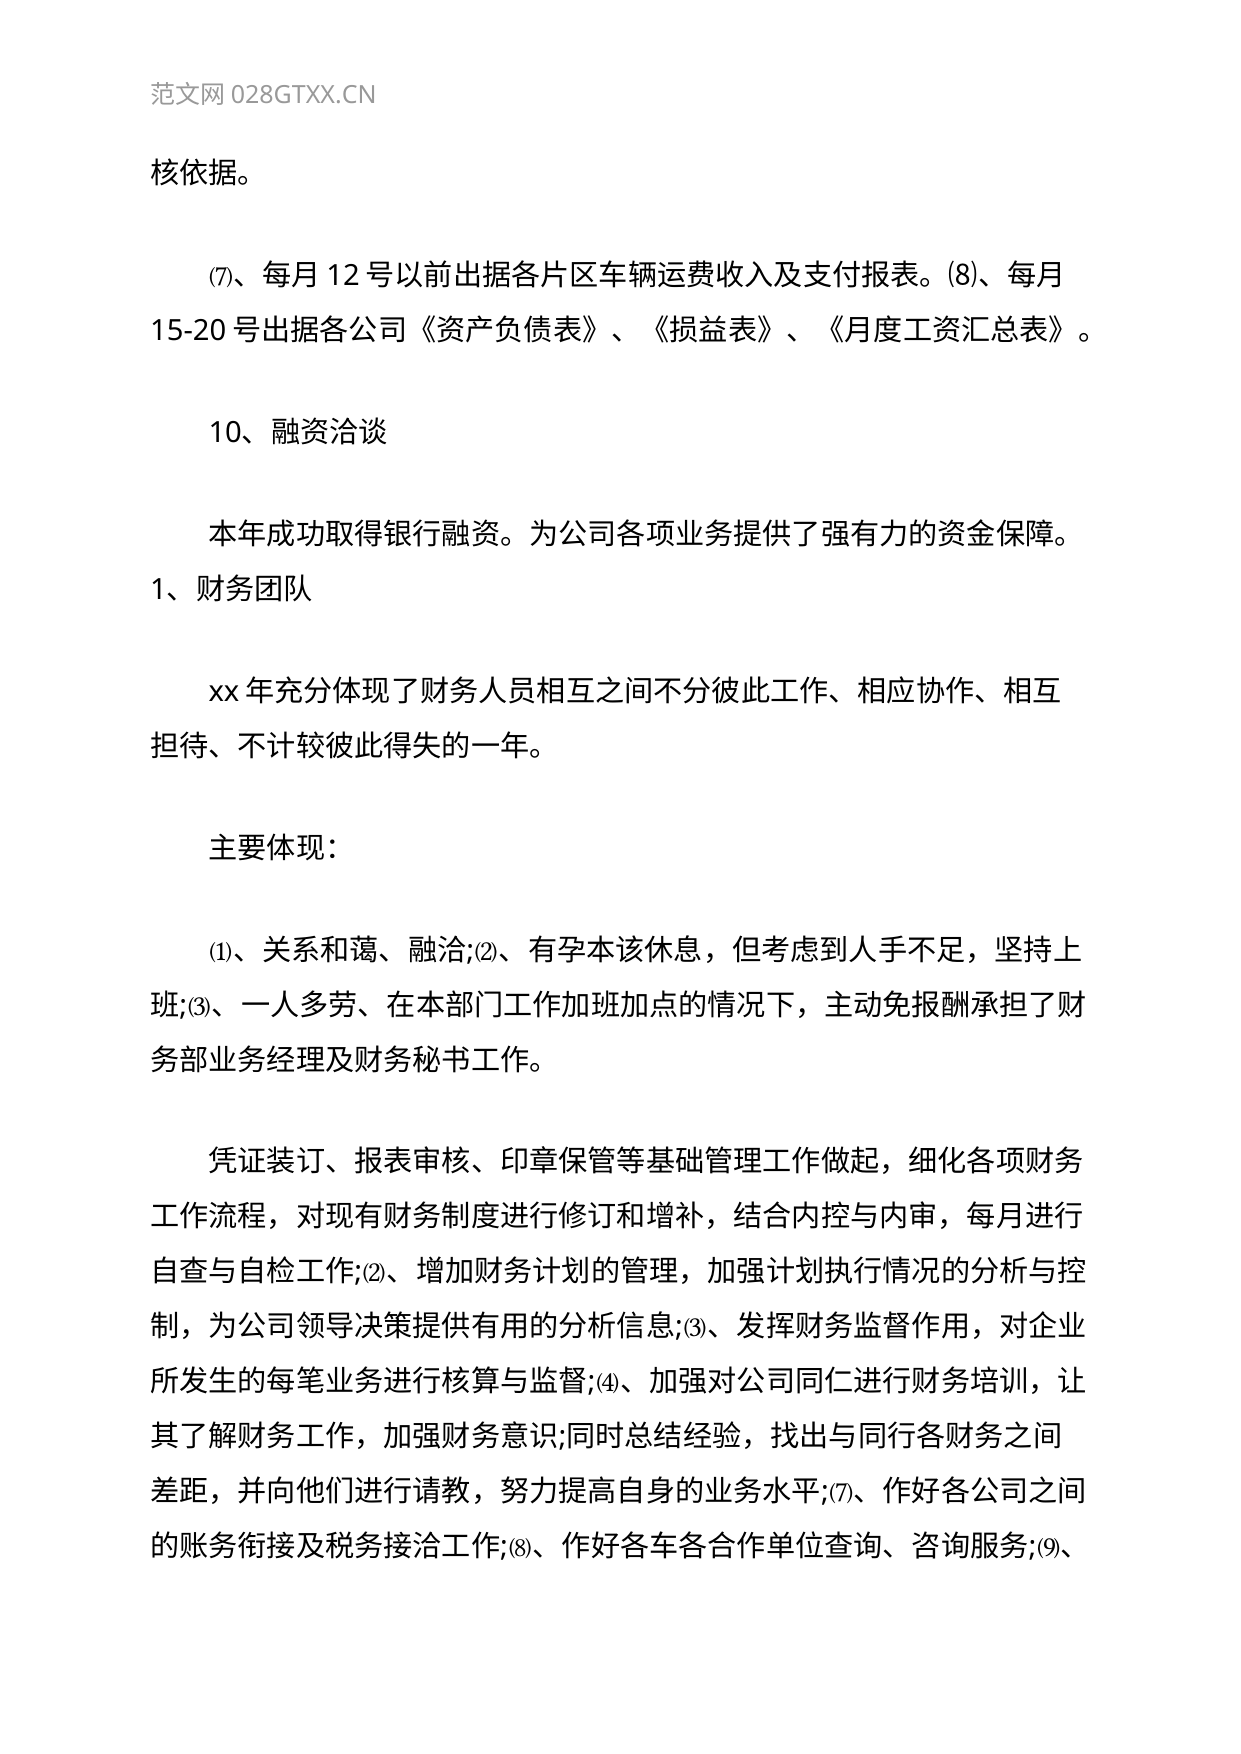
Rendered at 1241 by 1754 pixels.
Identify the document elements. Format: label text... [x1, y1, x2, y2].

text ⑺、每月12号以前出据各片区车辆运费收入及支付报表。⑻、每月15-20号出据各公司《资产负债表》、《损益表》、《月度工资汇总表》。 [150, 252, 1090, 349]
text ⑴、关系和蔼、融洽;⑵、有孕本该休息，但考虑到人手不足，坚持上班;⑶、一人多劳、在本部门工作加班加点的情况下，主动免报酬承担了财务部业务经理及财务秘书工作。 [150, 926, 1090, 1078]
text 本年成功取得银行融资。为公司各项业务提供了强有力的资金保障。1、财务团队 [150, 511, 1090, 608]
text 10、融资洽谈 [150, 409, 1090, 451]
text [150, 150, 1090, 192]
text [150, 1138, 1090, 1565]
text xx年充分体现了财务人员相互之间不分彼此工作、相应协作、相互担待、不计较彼此得失的一年。 [150, 668, 1090, 765]
text 主要体现： [150, 824, 1090, 867]
